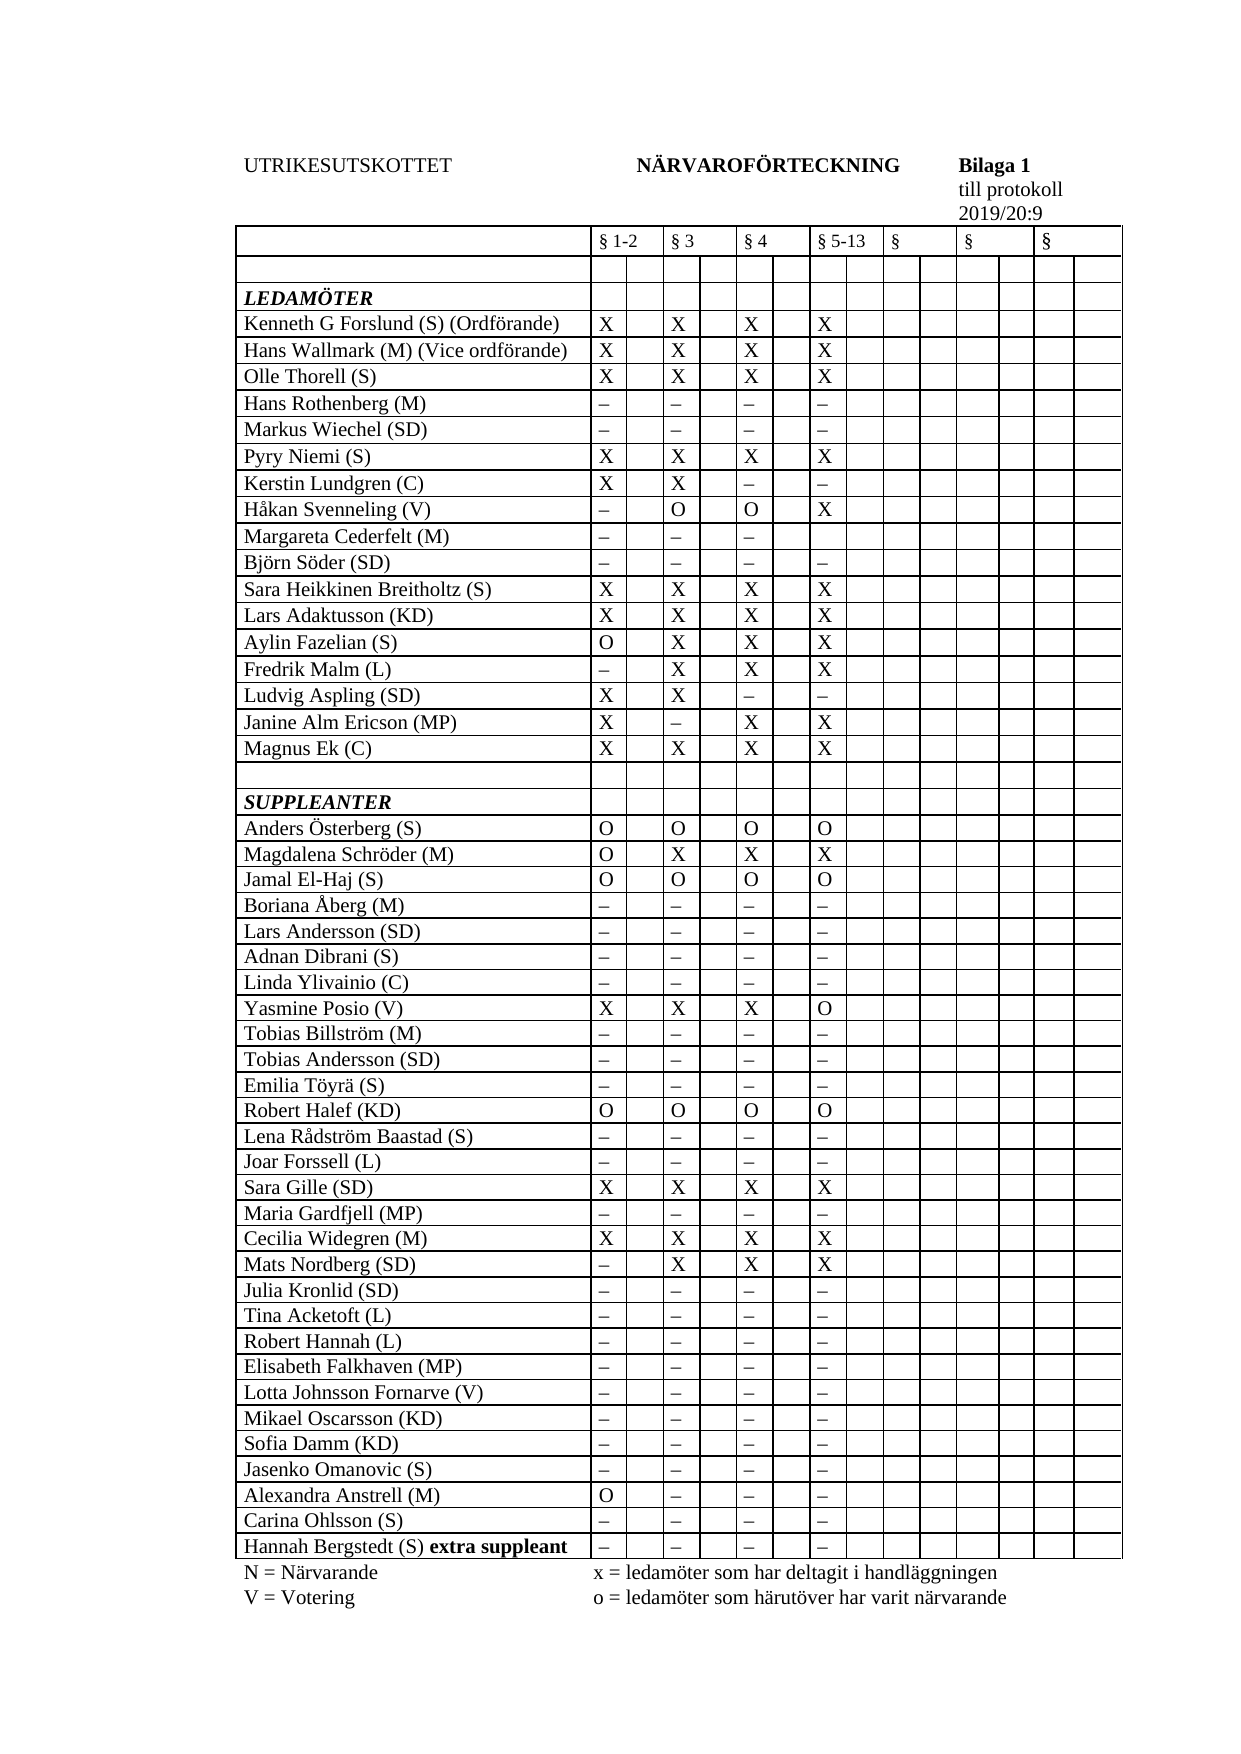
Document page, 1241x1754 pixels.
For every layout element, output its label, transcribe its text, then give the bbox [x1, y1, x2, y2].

table_cell [921, 338, 956, 363]
table_cell [1075, 969, 1122, 994]
table_cell [774, 1073, 809, 1097]
table_cell [1000, 945, 1033, 968]
table_cell [1035, 789, 1073, 814]
table_cell Kenneth G Forslund (S) (Ordförande) [237, 311, 590, 336]
table_cell [847, 1406, 883, 1430]
table_cell [1035, 630, 1073, 655]
table_cell [847, 710, 883, 734]
table_cell [774, 789, 809, 814]
table_cell X [737, 657, 772, 681]
table_cell [774, 283, 809, 309]
table_cell [627, 789, 663, 814]
table_cell [701, 919, 736, 943]
table_cell [774, 1457, 809, 1481]
table_cell [701, 996, 736, 1020]
table_cell Lena Rådström Baastad (S) [237, 1124, 590, 1148]
table_cell Tina Acketoft (L) [237, 1303, 590, 1327]
table_cell – [737, 1508, 772, 1532]
table_cell – [664, 1483, 699, 1507]
table_cell [1000, 603, 1033, 628]
table_cell [884, 391, 919, 416]
table_cell – [664, 1431, 699, 1455]
table_cell – [737, 524, 772, 549]
table_cell O [592, 816, 626, 840]
table_cell – [664, 710, 699, 734]
table_cell [627, 338, 663, 363]
table_cell [884, 1303, 919, 1327]
table_cell [701, 842, 736, 866]
table_cell – [592, 919, 626, 943]
table_cell [957, 893, 998, 917]
table_cell [957, 1278, 998, 1302]
table_cell [847, 391, 883, 416]
table_cell [884, 945, 919, 968]
table_cell [701, 1303, 736, 1327]
table_cell [847, 1098, 883, 1122]
table_cell [701, 577, 736, 602]
table_cell [627, 919, 663, 943]
table_cell X [811, 1175, 846, 1199]
table_cell [774, 1431, 809, 1455]
table_cell [1035, 364, 1073, 389]
table_cell Mikael Oscarsson (KD) [237, 1406, 590, 1430]
table_cell [774, 763, 809, 788]
table_cell [701, 417, 736, 442]
table_cell [957, 789, 998, 814]
table_cell X [811, 1226, 846, 1250]
table_cell X [737, 996, 772, 1020]
table_cell [847, 338, 883, 363]
table_cell [737, 283, 772, 309]
table_cell [1035, 945, 1073, 968]
table_cell – [737, 1457, 772, 1481]
table_cell § 3 [664, 227, 736, 255]
table_cell – [592, 1201, 626, 1225]
table_cell [921, 763, 956, 788]
table_cell [627, 736, 663, 761]
table_cell [627, 657, 663, 681]
table_cell [847, 603, 883, 628]
table_cell Pyry Niemi (S) [237, 444, 590, 469]
table_cell [811, 763, 846, 788]
table_cell [1000, 1483, 1033, 1507]
table_cell X [664, 657, 699, 681]
table_cell Sara Heikkinen Breitholtz (S) [237, 577, 590, 602]
table_cell O [811, 816, 846, 840]
table_cell [884, 842, 919, 866]
table_cell – [664, 1124, 699, 1148]
table_cell [701, 736, 736, 761]
table_cell – [592, 1329, 626, 1353]
table_cell [237, 227, 590, 255]
table_cell [884, 789, 919, 814]
table_cell X [592, 338, 626, 363]
table_cell – [737, 1431, 772, 1455]
table_cell [957, 311, 998, 336]
table_cell – [592, 1406, 626, 1430]
table_cell [884, 1226, 919, 1250]
table_cell [957, 1303, 998, 1327]
table_cell – [664, 1201, 699, 1225]
table_cell [921, 1098, 956, 1122]
table_cell [957, 1021, 998, 1045]
table_cell [627, 1047, 663, 1071]
table_cell [1075, 1455, 1122, 1481]
table_cell [1000, 789, 1033, 814]
table_cell – [664, 1457, 699, 1481]
table_cell X [664, 1175, 699, 1199]
table_cell [957, 1508, 998, 1532]
table_cell [1075, 1097, 1122, 1122]
table_cell X [664, 736, 699, 761]
table_cell – [737, 945, 772, 968]
table_cell [884, 603, 919, 628]
table_cell [847, 1278, 883, 1302]
table_cell [774, 816, 809, 840]
table_cell [921, 1431, 956, 1455]
table_cell X [664, 683, 699, 708]
table_cell [957, 919, 998, 943]
table_cell [701, 816, 736, 840]
table_cell Ludvig Aspling (SD) [237, 683, 590, 708]
table_cell [1075, 522, 1122, 549]
table_cell [627, 1252, 663, 1276]
table_cell [774, 257, 809, 282]
table_cell Björn Söder (SD) [237, 550, 590, 575]
table_cell [884, 867, 919, 892]
table_cell – [592, 1534, 626, 1558]
table_cell [884, 996, 919, 1020]
table_cell [1035, 683, 1073, 708]
table_cell [921, 683, 956, 708]
table_cell [627, 1457, 663, 1481]
table_cell Julia Kronlid (SD) [237, 1278, 590, 1302]
table_cell [957, 364, 998, 389]
table_cell [847, 763, 883, 788]
table_cell O [737, 867, 772, 892]
table_cell [1000, 736, 1033, 761]
table_cell [664, 283, 699, 309]
table_cell Alexandra Anstrell (M) [237, 1483, 590, 1507]
table_cell X [592, 311, 626, 336]
table_cell X [737, 338, 772, 363]
table_cell – [811, 1047, 846, 1071]
table_cell [701, 657, 736, 681]
table_cell [1075, 814, 1122, 840]
table_cell [847, 1201, 883, 1225]
table_cell – [592, 391, 626, 416]
table_cell O [664, 816, 699, 840]
table_cell [957, 1431, 998, 1455]
table_cell [921, 1355, 956, 1378]
table_cell – [811, 1457, 846, 1481]
table_cell – [664, 893, 699, 917]
table_cell [1000, 1073, 1033, 1097]
table_cell [774, 1406, 809, 1430]
table_cell [774, 1021, 809, 1045]
table_cell Adnan Dibrani (S) [237, 945, 590, 968]
table_cell [957, 257, 998, 282]
table_cell [1075, 1430, 1122, 1455]
table_cell Margareta Cederfelt (M) [237, 524, 590, 549]
table_cell – [737, 1073, 772, 1097]
table_cell N = Närvarande [236, 1559, 586, 1584]
table_cell [1075, 917, 1122, 943]
table_cell [701, 1124, 736, 1148]
table_cell [701, 789, 736, 814]
table_cell [1075, 1276, 1122, 1302]
table_cell [847, 1047, 883, 1071]
table_cell [957, 710, 998, 734]
table_cell [847, 577, 883, 602]
table_cell – [737, 1278, 772, 1302]
table_cell § 4 [737, 227, 809, 255]
table_cell [957, 736, 998, 761]
table_cell [1035, 1150, 1073, 1173]
table_cell [627, 550, 663, 575]
table_cell [1035, 1175, 1073, 1199]
table_cell [774, 919, 809, 943]
table_cell [884, 1047, 919, 1071]
table_cell [921, 1380, 956, 1404]
table_cell [701, 524, 736, 549]
table_cell [884, 417, 919, 442]
table_cell [627, 1303, 663, 1327]
table_cell – [737, 1303, 772, 1327]
table_cell [627, 1201, 663, 1225]
table_cell [737, 257, 772, 282]
table_cell [847, 867, 883, 892]
table_cell [847, 919, 883, 943]
table_cell [847, 683, 883, 708]
table_cell [957, 945, 998, 968]
table_cell [701, 1508, 736, 1532]
table_cell [1035, 603, 1073, 628]
table_cell – [811, 550, 846, 575]
table_cell [921, 1226, 956, 1250]
table_cell [774, 842, 809, 866]
table_cell [627, 1380, 663, 1404]
table_cell – [592, 497, 626, 522]
table_cell [701, 471, 736, 496]
table_cell Aylin Fazelian (S) [237, 630, 590, 655]
table_cell [847, 1457, 883, 1481]
table_cell [847, 497, 883, 522]
table_cell [1000, 550, 1033, 575]
table_cell [884, 1201, 919, 1225]
table_cell [701, 893, 736, 917]
table_cell [921, 710, 956, 734]
table_cell X [592, 996, 626, 1020]
table_cell [701, 1098, 736, 1122]
table_cell [884, 524, 919, 549]
table_cell – [664, 1278, 699, 1302]
table_cell [884, 1355, 919, 1378]
table_cell – [664, 1329, 699, 1353]
table_cell [1075, 1020, 1122, 1045]
table_cell – [664, 1303, 699, 1327]
table_cell [1075, 788, 1122, 814]
table_cell [1075, 994, 1122, 1020]
table_cell [774, 1098, 809, 1122]
table_cell [774, 1508, 809, 1532]
table_cell [701, 311, 736, 336]
table_cell Sofia Damm (KD) [237, 1431, 590, 1455]
table_cell – [737, 1201, 772, 1225]
table_cell [884, 1457, 919, 1481]
table_cell – [811, 970, 846, 994]
table_cell [1000, 1508, 1033, 1532]
table_cell [957, 391, 998, 416]
table_cell [627, 970, 663, 994]
table_cell [1000, 1329, 1033, 1353]
table_cell – [592, 945, 626, 968]
table_cell [1035, 550, 1073, 575]
table_cell [1075, 628, 1122, 655]
table_cell X [592, 471, 626, 496]
table_cell O [737, 1098, 772, 1122]
table_cell [847, 736, 883, 761]
table_cell [737, 789, 772, 814]
table_cell [957, 683, 998, 708]
table_cell – [737, 1021, 772, 1045]
table_cell [1000, 1406, 1033, 1430]
table_cell [1000, 338, 1033, 363]
table_cell [774, 338, 809, 363]
table_cell X [737, 1175, 772, 1199]
table_cell X [811, 736, 846, 761]
table_cell [1075, 1532, 1122, 1558]
table_cell – [592, 1047, 626, 1071]
table_cell [701, 1073, 736, 1097]
table_cell [774, 1355, 809, 1378]
table_cell X [811, 842, 846, 866]
table_cell [1075, 1327, 1122, 1353]
table_cell [957, 1252, 998, 1276]
table_cell X [664, 577, 699, 602]
table_cell X [664, 996, 699, 1020]
table_cell – [664, 970, 699, 994]
table_cell [701, 970, 736, 994]
table_cell V = Votering [236, 1584, 586, 1609]
table_cell [1075, 363, 1122, 389]
table_cell [701, 1278, 736, 1302]
table_cell [627, 683, 663, 708]
table_cell [701, 763, 736, 788]
table_cell [921, 1406, 956, 1430]
table_cell [701, 1406, 736, 1430]
table_cell [847, 970, 883, 994]
table_cell [921, 283, 956, 309]
table_cell [701, 867, 736, 892]
table_cell – [811, 1150, 846, 1173]
table_cell § [1035, 225, 1122, 255]
table_cell [1035, 1021, 1073, 1045]
table_cell [957, 996, 998, 1020]
table_cell [1000, 444, 1033, 469]
table_cell [1075, 892, 1122, 917]
table_cell [884, 816, 919, 840]
table_cell [957, 970, 998, 994]
table_cell [921, 970, 956, 994]
table_cell [774, 1278, 809, 1302]
table_cell O [811, 867, 846, 892]
table_cell [1075, 1353, 1122, 1378]
table_cell [1035, 996, 1073, 1020]
table_cell [627, 1508, 663, 1532]
table_cell X [811, 311, 846, 336]
table_cell [921, 842, 956, 866]
table_cell [627, 1226, 663, 1250]
table_cell X [592, 710, 626, 734]
table_cell – [737, 683, 772, 708]
table_cell [921, 919, 956, 943]
table_cell [884, 444, 919, 469]
table_cell Tobias Andersson (SD) [237, 1047, 590, 1071]
table_cell [1075, 1481, 1122, 1507]
table_cell [1000, 1457, 1033, 1481]
table_cell – [737, 893, 772, 917]
table_cell [1000, 1380, 1033, 1404]
table_cell – [811, 683, 846, 708]
table_cell [811, 257, 846, 282]
table_cell [774, 1483, 809, 1507]
table_cell [627, 1021, 663, 1045]
table_cell – [592, 970, 626, 994]
table_cell [921, 364, 956, 389]
table_cell [1035, 1483, 1073, 1507]
table_cell [1000, 1534, 1033, 1558]
table_cell [1000, 364, 1033, 389]
table_cell [884, 338, 919, 363]
table_cell [1035, 710, 1073, 734]
table_cell [627, 283, 663, 309]
table_cell Tobias Billström (M) [237, 1021, 590, 1045]
table_cell [774, 603, 809, 628]
table_cell – [664, 1380, 699, 1404]
table_cell [701, 1457, 736, 1481]
table_cell [774, 417, 809, 442]
table_cell X [664, 311, 699, 336]
table_cell Robert Hannah (L) [237, 1329, 590, 1353]
table_cell [1075, 443, 1122, 469]
table_cell [1075, 1302, 1122, 1327]
table_cell [884, 736, 919, 761]
table_cell – [592, 417, 626, 442]
table_cell X [737, 630, 772, 655]
table_cell [701, 444, 736, 469]
table_cell – [664, 1406, 699, 1430]
table_cell X [664, 364, 699, 389]
table_cell [1000, 867, 1033, 892]
table_cell Robert Halef (KD) [237, 1098, 590, 1122]
table_cell – [737, 1047, 772, 1071]
table_cell [1035, 657, 1073, 681]
table_cell [774, 1252, 809, 1276]
table_cell – [664, 524, 699, 549]
table_cell – [664, 1355, 699, 1378]
table_cell [1035, 391, 1073, 416]
table_cell X [811, 364, 846, 389]
table_cell [921, 1329, 956, 1353]
table_cell [1035, 1124, 1073, 1148]
table_cell [1035, 736, 1073, 761]
table_cell [1000, 1175, 1033, 1199]
table_cell Sara Gille (SD) [237, 1175, 590, 1199]
table_cell [847, 1483, 883, 1507]
table_cell [1000, 816, 1033, 840]
table_cell X [592, 603, 626, 628]
table_cell [1035, 1355, 1073, 1378]
table_cell [1000, 630, 1033, 655]
table_cell [1035, 577, 1073, 602]
table_cell [884, 919, 919, 943]
table_cell [1035, 1098, 1073, 1122]
table_cell [1000, 657, 1033, 681]
table_cell – [592, 550, 626, 575]
table_cell X [811, 338, 846, 363]
table_cell [957, 417, 998, 442]
table_cell [811, 524, 846, 549]
table_cell Jasenko Omanovic (S) [237, 1457, 590, 1481]
table_cell [701, 630, 736, 655]
table_cell X [811, 657, 846, 681]
table_cell [957, 1226, 998, 1250]
table_cell § [957, 227, 1033, 255]
table_cell Elisabeth Falkhaven (MP) [237, 1355, 590, 1378]
table_cell X [811, 1252, 846, 1276]
table_cell – [811, 391, 846, 416]
table_cell [774, 577, 809, 602]
table_cell [1035, 867, 1073, 892]
table_cell [1075, 735, 1122, 761]
table_cell [774, 311, 809, 336]
table_cell [957, 630, 998, 655]
table_cell [921, 1508, 956, 1532]
table_cell – [737, 471, 772, 496]
table_cell [627, 391, 663, 416]
table_cell [1000, 1047, 1033, 1071]
table_cell [1035, 763, 1073, 788]
table_cell LEDAMÖTER [237, 283, 590, 309]
table_cell [1075, 282, 1122, 309]
table_cell Fredrik Malm (L) [237, 657, 590, 681]
table_cell [884, 970, 919, 994]
table_cell [1000, 919, 1033, 943]
table_cell [957, 603, 998, 628]
table_cell [1000, 1150, 1033, 1173]
table_cell [774, 471, 809, 496]
table_cell [1035, 1252, 1073, 1276]
table_cell [957, 497, 998, 522]
table_cell [1000, 311, 1033, 336]
table_cell [627, 1278, 663, 1302]
table_cell – [592, 1303, 626, 1327]
table_cell [957, 867, 998, 892]
table_cell – [737, 391, 772, 416]
table_cell [701, 1252, 736, 1276]
table_cell [627, 816, 663, 840]
table_cell [921, 577, 956, 602]
table_cell [627, 444, 663, 469]
table_cell – [592, 1073, 626, 1097]
table_cell [701, 683, 736, 708]
table_cell X [664, 471, 699, 496]
table_cell [627, 417, 663, 442]
table_cell [884, 1021, 919, 1045]
table_cell [1035, 816, 1073, 840]
table_cell [627, 311, 663, 336]
table_cell [811, 283, 846, 309]
table_cell [627, 1124, 663, 1148]
table_cell [774, 736, 809, 761]
table_cell [1000, 970, 1033, 994]
table_cell – [592, 1431, 626, 1455]
table_cell [774, 1175, 809, 1199]
table_cell [627, 630, 663, 655]
table_cell X [737, 311, 772, 336]
table_cell – [592, 1508, 626, 1532]
table_cell X [811, 630, 846, 655]
table_cell [1000, 1431, 1033, 1455]
table_cell – [664, 550, 699, 575]
table_cell [884, 497, 919, 522]
table_cell [847, 1150, 883, 1173]
table_cell X [737, 364, 772, 389]
table_cell [1075, 655, 1122, 681]
table_cell [847, 893, 883, 917]
table_cell [1000, 1098, 1033, 1122]
table_cell [627, 945, 663, 968]
table_cell [957, 1406, 998, 1430]
table_cell [1075, 943, 1122, 968]
table_header NÄRVAROFÖRTECKNING [586, 153, 951, 225]
table_header UTRIKESUTSKOTTET [236, 153, 586, 225]
table_cell [701, 1329, 736, 1353]
table_cell [957, 1534, 998, 1558]
table_cell [1000, 257, 1033, 282]
table_cell O [737, 497, 772, 522]
table_cell [627, 893, 663, 917]
table_cell [1035, 1278, 1073, 1302]
table_cell – [737, 417, 772, 442]
table_cell [1075, 416, 1122, 442]
table_cell [701, 1380, 736, 1404]
table_cell [1000, 893, 1033, 917]
table_cell [921, 417, 956, 442]
table_cell [627, 1355, 663, 1378]
table_cell [774, 867, 809, 892]
table_cell X [811, 497, 846, 522]
table_cell [1035, 497, 1073, 522]
table_cell [847, 1380, 883, 1404]
table_cell [957, 1175, 998, 1199]
table_cell – [811, 1278, 846, 1302]
table_cell [884, 710, 919, 734]
table_cell Boriana Åberg (M) [237, 893, 590, 917]
table_cell [884, 1406, 919, 1430]
table_cell X [592, 1175, 626, 1199]
table_cell [847, 630, 883, 655]
table_cell [1075, 1379, 1122, 1404]
table_cell [701, 1355, 736, 1378]
table_cell [921, 391, 956, 416]
table_cell [884, 763, 919, 788]
table_cell – [664, 391, 699, 416]
table_cell [884, 1534, 919, 1558]
table_cell [1035, 283, 1073, 309]
table_cell [774, 1226, 809, 1250]
table_cell Linda Ylivainio (C) [237, 970, 590, 994]
table_cell [957, 283, 998, 309]
table_cell [921, 1278, 956, 1302]
table_cell Lars Andersson (SD) [237, 919, 590, 943]
table_cell [1075, 1071, 1122, 1097]
table_cell [701, 1047, 736, 1071]
table_cell [921, 1150, 956, 1173]
table_cell [921, 311, 956, 336]
table_cell X [664, 1226, 699, 1250]
table_cell O [592, 1098, 626, 1122]
table_cell [627, 842, 663, 866]
table_cell [592, 789, 626, 814]
table_cell [1075, 310, 1122, 336]
table_cell X [664, 444, 699, 469]
table_cell [884, 630, 919, 655]
table_cell [1035, 893, 1073, 917]
table_cell [1075, 866, 1122, 892]
table_cell [664, 763, 699, 788]
table_cell – [664, 919, 699, 943]
table_cell [1000, 1124, 1033, 1148]
table_cell [957, 1098, 998, 1122]
table_cell X [737, 603, 772, 628]
table_cell [957, 471, 998, 496]
table_cell – [811, 1329, 846, 1353]
table_cell X [592, 577, 626, 602]
table_cell SUPPLEANTER [237, 789, 590, 814]
table_cell [1075, 255, 1122, 282]
table_cell Markus Wiechel (SD) [237, 417, 590, 442]
table_cell [627, 497, 663, 522]
table_cell – [664, 417, 699, 442]
table_cell [921, 996, 956, 1020]
table_cell – [592, 1252, 626, 1276]
table_cell [592, 257, 626, 282]
table_cell [774, 1201, 809, 1225]
table_cell [627, 257, 663, 282]
table_cell O [592, 630, 626, 655]
table_cell – [737, 1329, 772, 1353]
table_cell – [811, 1406, 846, 1430]
table_cell [774, 1150, 809, 1173]
table_cell X [737, 842, 772, 866]
table_cell [701, 1431, 736, 1455]
table_cell [921, 257, 956, 282]
table_cell [774, 945, 809, 968]
table_cell – [811, 1431, 846, 1455]
table_cell [664, 789, 699, 814]
table_cell [701, 1534, 736, 1558]
table_cell [1075, 1507, 1122, 1532]
table_cell – [737, 1483, 772, 1507]
table_cell [701, 364, 736, 389]
table_cell O [592, 867, 626, 892]
table_cell – [592, 1150, 626, 1173]
table_cell [627, 524, 663, 549]
table_cell [1075, 681, 1122, 708]
table_cell [884, 1098, 919, 1122]
table_cell X [664, 1252, 699, 1276]
table_cell [701, 338, 736, 363]
table_cell [627, 1073, 663, 1097]
table_cell [627, 1150, 663, 1173]
table_cell [884, 657, 919, 681]
table_cell [847, 257, 883, 282]
table_cell [884, 1124, 919, 1148]
table_cell – [737, 1380, 772, 1404]
table_cell [627, 1431, 663, 1455]
table_cell [1000, 471, 1033, 496]
table_cell [592, 283, 626, 309]
table_cell [1000, 1355, 1033, 1378]
table_cell X [737, 736, 772, 761]
table_cell – [811, 471, 846, 496]
table_cell [1075, 469, 1122, 496]
table_cell O [811, 996, 846, 1020]
table_cell [884, 1380, 919, 1404]
table_cell [1035, 1201, 1073, 1225]
table_cell [1000, 417, 1033, 442]
table_cell [774, 524, 809, 549]
table_cell O [592, 1483, 626, 1507]
table_cell [774, 1380, 809, 1404]
table_cell [921, 1047, 956, 1071]
table_cell – [664, 1508, 699, 1532]
table_cell [1000, 1278, 1033, 1302]
table_cell [1035, 257, 1073, 282]
table_cell [1000, 996, 1033, 1020]
table_cell Hans Rothenberg (M) [237, 391, 590, 416]
table_cell [847, 283, 883, 309]
table_cell [1035, 417, 1073, 442]
table_cell [957, 763, 998, 788]
table_cell [957, 1124, 998, 1148]
table_cell [1075, 336, 1122, 363]
table_cell – [811, 1021, 846, 1045]
table_cell [884, 364, 919, 389]
table_cell X [664, 630, 699, 655]
table_cell O [811, 1098, 846, 1122]
table_cell [701, 1150, 736, 1173]
table_cell [627, 364, 663, 389]
table_cell [921, 1073, 956, 1097]
table_cell – [811, 1355, 846, 1378]
table_cell – [664, 1073, 699, 1097]
table_cell – [737, 970, 772, 994]
table_cell [1075, 708, 1122, 734]
table_cell – [737, 550, 772, 575]
table_cell x = ledamöter som har deltagit i handläggningen [586, 1558, 1122, 1584]
table_cell [701, 945, 736, 968]
table_cell [884, 1252, 919, 1276]
table_cell [627, 1534, 663, 1558]
table_cell [774, 1534, 809, 1558]
table_cell [1035, 1508, 1073, 1532]
table_cell [921, 1483, 956, 1507]
table_cell [1075, 1404, 1122, 1430]
table_cell [921, 1252, 956, 1276]
table_cell – [737, 1355, 772, 1378]
table_cell X [811, 710, 846, 734]
table_cell [847, 444, 883, 469]
table_cell [774, 364, 809, 389]
table_cell [1035, 338, 1073, 363]
table_cell [847, 1124, 883, 1148]
table_cell [957, 444, 998, 469]
table_cell [774, 1124, 809, 1148]
table_cell [957, 550, 998, 575]
table_cell X [737, 710, 772, 734]
table_cell [957, 1073, 998, 1097]
table_cell [1000, 283, 1033, 309]
table_cell § 1-2 [592, 227, 663, 255]
table_cell [847, 1355, 883, 1378]
table_cell [921, 1175, 956, 1199]
table_cell [957, 524, 998, 549]
table_cell – [664, 1534, 699, 1558]
table_cell [847, 657, 883, 681]
table_cell [847, 816, 883, 840]
table_cell [1000, 1021, 1033, 1045]
table_cell [847, 789, 883, 814]
table_cell [957, 338, 998, 363]
table_cell X [664, 842, 699, 866]
table_cell X [811, 444, 846, 469]
table_cell Joar Forssell (L) [237, 1150, 590, 1173]
table_cell X [737, 577, 772, 602]
table_cell Yasmine Posio (V) [237, 996, 590, 1020]
table_cell [627, 603, 663, 628]
table_cell [1035, 1457, 1073, 1481]
table_cell [701, 497, 736, 522]
table_cell [701, 283, 736, 309]
table_cell [774, 1047, 809, 1071]
table_cell [1075, 1199, 1122, 1225]
table_cell – [811, 1073, 846, 1097]
table_cell [1035, 842, 1073, 866]
table_cell – [737, 919, 772, 943]
table_cell [1035, 444, 1073, 469]
table_cell o = ledamöter som härutöver har varit närvarande [586, 1584, 1122, 1609]
table_cell X [592, 736, 626, 761]
table_cell [921, 867, 956, 892]
table_cell – [811, 1483, 846, 1507]
table_cell [1035, 919, 1073, 943]
table_cell – [811, 1380, 846, 1404]
table_cell [884, 1508, 919, 1532]
table_cell [1035, 1406, 1073, 1430]
table_cell [957, 577, 998, 602]
table_cell [884, 577, 919, 602]
table_cell [627, 1329, 663, 1353]
table_cell [921, 1303, 956, 1327]
table_cell [774, 1329, 809, 1353]
table_cell [701, 257, 736, 282]
table_cell [774, 497, 809, 522]
table_header Bilaga 1 till protokoll 2019/20:9 [951, 153, 1122, 225]
table_cell [884, 1278, 919, 1302]
table_cell [884, 311, 919, 336]
table_cell [957, 1329, 998, 1353]
table_cell [921, 497, 956, 522]
table_cell – [811, 919, 846, 943]
table_cell [627, 1175, 663, 1199]
table_cell X [592, 683, 626, 708]
table_cell [774, 444, 809, 469]
table_cell [1035, 1534, 1073, 1558]
table_cell [1000, 497, 1033, 522]
table_cell [957, 1457, 998, 1481]
table_cell [627, 577, 663, 602]
table_cell Janine Alm Ericson (MP) [237, 710, 590, 734]
table_cell [884, 550, 919, 575]
table_cell [847, 1073, 883, 1097]
table_cell – [811, 1303, 846, 1327]
table_cell – [737, 1124, 772, 1148]
table_cell [921, 1457, 956, 1481]
table_cell [1075, 840, 1122, 866]
table_cell – [592, 1124, 626, 1148]
table_cell – [592, 1278, 626, 1302]
table_cell – [811, 1508, 846, 1532]
table_cell – [737, 1406, 772, 1430]
table_cell [921, 1534, 956, 1558]
table_cell § 5-13 [811, 227, 883, 255]
table_cell [884, 283, 919, 309]
table_cell [627, 867, 663, 892]
table_cell [1075, 389, 1122, 416]
table_cell [1000, 577, 1033, 602]
table_cell [847, 417, 883, 442]
table_cell O [737, 816, 772, 840]
table_cell – [592, 893, 626, 917]
table_cell Magnus Ek (C) [237, 736, 590, 761]
table_cell [774, 970, 809, 994]
table_cell [774, 391, 809, 416]
table_cell [847, 1226, 883, 1250]
table_cell [592, 763, 626, 788]
table_cell – [811, 1534, 846, 1558]
table_cell – [737, 1150, 772, 1173]
table_cell O [664, 1098, 699, 1122]
table_cell [774, 1303, 809, 1327]
table_cell [957, 816, 998, 840]
table_cell [1000, 391, 1033, 416]
table_cell [847, 1175, 883, 1199]
table_cell [1075, 602, 1122, 628]
table_cell [847, 842, 883, 866]
table_cell [774, 996, 809, 1020]
table_cell [627, 471, 663, 496]
table_cell – [592, 1021, 626, 1045]
table_cell [1000, 1303, 1033, 1327]
table_cell X [811, 577, 846, 602]
table_cell X [811, 603, 846, 628]
table_cell – [811, 893, 846, 917]
table_cell [847, 1252, 883, 1276]
table_cell [1035, 1226, 1073, 1250]
table_cell [921, 603, 956, 628]
table_cell [1000, 1226, 1033, 1250]
table_cell [884, 257, 919, 282]
table_cell [921, 550, 956, 575]
table_cell § [884, 227, 956, 255]
table_cell [1035, 1303, 1073, 1327]
table_cell [627, 763, 663, 788]
table_cell O [664, 867, 699, 892]
table_cell [701, 603, 736, 628]
table_cell [847, 945, 883, 968]
table_cell [884, 471, 919, 496]
table_cell [957, 1483, 998, 1507]
table_cell [957, 1150, 998, 1173]
table_cell [1000, 1201, 1033, 1225]
table_cell [627, 1098, 663, 1122]
table_cell [884, 1483, 919, 1507]
table_cell [774, 630, 809, 655]
table_cell [1035, 1047, 1073, 1071]
table_cell X [664, 338, 699, 363]
table_cell [921, 524, 956, 549]
table_cell [1000, 842, 1033, 866]
table_cell [847, 1303, 883, 1327]
table_cell [1075, 1250, 1122, 1276]
table_cell [1035, 524, 1073, 549]
table_cell [957, 1380, 998, 1404]
table_cell [701, 1021, 736, 1045]
table_cell [237, 257, 590, 282]
table_cell Håkan Svenneling (V) [237, 497, 590, 522]
table_cell [847, 471, 883, 496]
table_cell [1075, 496, 1122, 522]
table_cell [701, 1226, 736, 1250]
table_cell [1035, 1431, 1073, 1455]
table_cell X [737, 444, 772, 469]
table_cell [1075, 1045, 1122, 1071]
table_cell [1075, 1225, 1122, 1250]
table_cell [921, 893, 956, 917]
table_cell [921, 1201, 956, 1225]
table_cell [847, 1534, 883, 1558]
table_cell – [664, 1150, 699, 1173]
table_cell X [737, 1252, 772, 1276]
table_cell [1035, 311, 1073, 336]
table_cell [957, 657, 998, 681]
table_cell [921, 736, 956, 761]
table_cell [701, 1201, 736, 1225]
table_cell [774, 683, 809, 708]
table_cell X [737, 1226, 772, 1250]
table_cell [774, 550, 809, 575]
table_cell [774, 893, 809, 917]
table_cell [701, 1483, 736, 1507]
table_cell [774, 710, 809, 734]
table_cell [1000, 1252, 1033, 1276]
table_cell [1035, 1380, 1073, 1404]
table_cell [957, 1355, 998, 1378]
table_cell O [664, 497, 699, 522]
table_cell [627, 1483, 663, 1507]
table_cell [1035, 970, 1073, 994]
table_cell Kerstin Lundgren (C) [237, 471, 590, 496]
table_cell Lars Adaktusson (KD) [237, 603, 590, 628]
table_cell Maria Gardfjell (MP) [237, 1201, 590, 1225]
table_cell – [811, 417, 846, 442]
table_cell – [811, 945, 846, 968]
table_cell [847, 364, 883, 389]
table_cell [884, 1073, 919, 1097]
table_cell [774, 657, 809, 681]
table_cell [847, 524, 883, 549]
table_cell Olle Thorell (S) [237, 364, 590, 389]
table_cell [921, 789, 956, 814]
table_cell – [664, 1047, 699, 1071]
table_cell O [592, 842, 626, 866]
table_cell [921, 1124, 956, 1148]
table_cell Cecilia Widegren (M) [237, 1226, 590, 1250]
table_cell [1000, 683, 1033, 708]
table_cell – [737, 1534, 772, 1558]
table_cell X [592, 364, 626, 389]
table_cell X [592, 444, 626, 469]
table_cell [847, 1021, 883, 1045]
table_cell X [592, 1226, 626, 1250]
table_cell [884, 1150, 919, 1173]
table_cell [884, 893, 919, 917]
table_cell [884, 1329, 919, 1353]
table_cell [921, 657, 956, 681]
table_cell [921, 630, 956, 655]
table_cell – [592, 657, 626, 681]
table_cell Mats Nordberg (SD) [237, 1252, 590, 1276]
table_cell [957, 1201, 998, 1225]
table_cell – [811, 1124, 846, 1148]
table_cell [1075, 1148, 1122, 1173]
table_cell [1075, 575, 1122, 602]
table_cell [1075, 1174, 1122, 1199]
table_cell – [811, 1201, 846, 1225]
table_cell Magdalena Schröder (M) [237, 842, 590, 866]
table_cell [1000, 710, 1033, 734]
table_cell Hans Wallmark (M) (Vice ordförande) [237, 338, 590, 363]
table_cell [921, 444, 956, 469]
table_cell [701, 1175, 736, 1199]
table_cell [701, 550, 736, 575]
table_cell [1075, 1122, 1122, 1148]
table_cell – [592, 1380, 626, 1404]
table_cell [921, 945, 956, 968]
table_cell [237, 763, 590, 788]
table_cell [957, 1047, 998, 1071]
table_cell Anders Österberg (S) [237, 816, 590, 840]
table_cell [957, 842, 998, 866]
table_cell – [664, 1021, 699, 1045]
table_cell – [592, 1355, 626, 1378]
table_cell Hannah Bergstedt (S) extra suppleant [237, 1534, 590, 1558]
table_cell Lotta Johnsson Fornarve (V) [237, 1380, 590, 1404]
table_cell [847, 1329, 883, 1353]
table_cell [664, 257, 699, 282]
table_cell [847, 1508, 883, 1532]
table_cell [701, 710, 736, 734]
table_cell [811, 789, 846, 814]
table_cell – [592, 1457, 626, 1481]
table_cell [921, 1021, 956, 1045]
table_cell [847, 996, 883, 1020]
table_cell [1075, 549, 1122, 575]
table_cell Emilia Töyrä (S) [237, 1073, 590, 1097]
table_cell [627, 996, 663, 1020]
table_cell [1035, 1329, 1073, 1353]
table_cell [627, 710, 663, 734]
table_cell – [592, 524, 626, 549]
table_cell [737, 763, 772, 788]
table_cell [847, 1431, 883, 1455]
table_cell [1035, 1073, 1073, 1097]
table_cell [884, 1175, 919, 1199]
table_cell [1035, 471, 1073, 496]
table_cell Carina Ohlsson (S) [237, 1508, 590, 1532]
table_cell [627, 1406, 663, 1430]
table_cell X [664, 603, 699, 628]
table_cell [1000, 524, 1033, 549]
table_cell [847, 550, 883, 575]
table_cell [701, 391, 736, 416]
table_cell [884, 683, 919, 708]
table_cell [847, 311, 883, 336]
table_cell [884, 1431, 919, 1455]
table_cell [1075, 761, 1122, 788]
table_cell Jamal El-Haj (S) [237, 867, 590, 892]
table_cell [921, 816, 956, 840]
table_cell [1000, 763, 1033, 788]
table_cell [921, 471, 956, 496]
table_cell – [664, 945, 699, 968]
